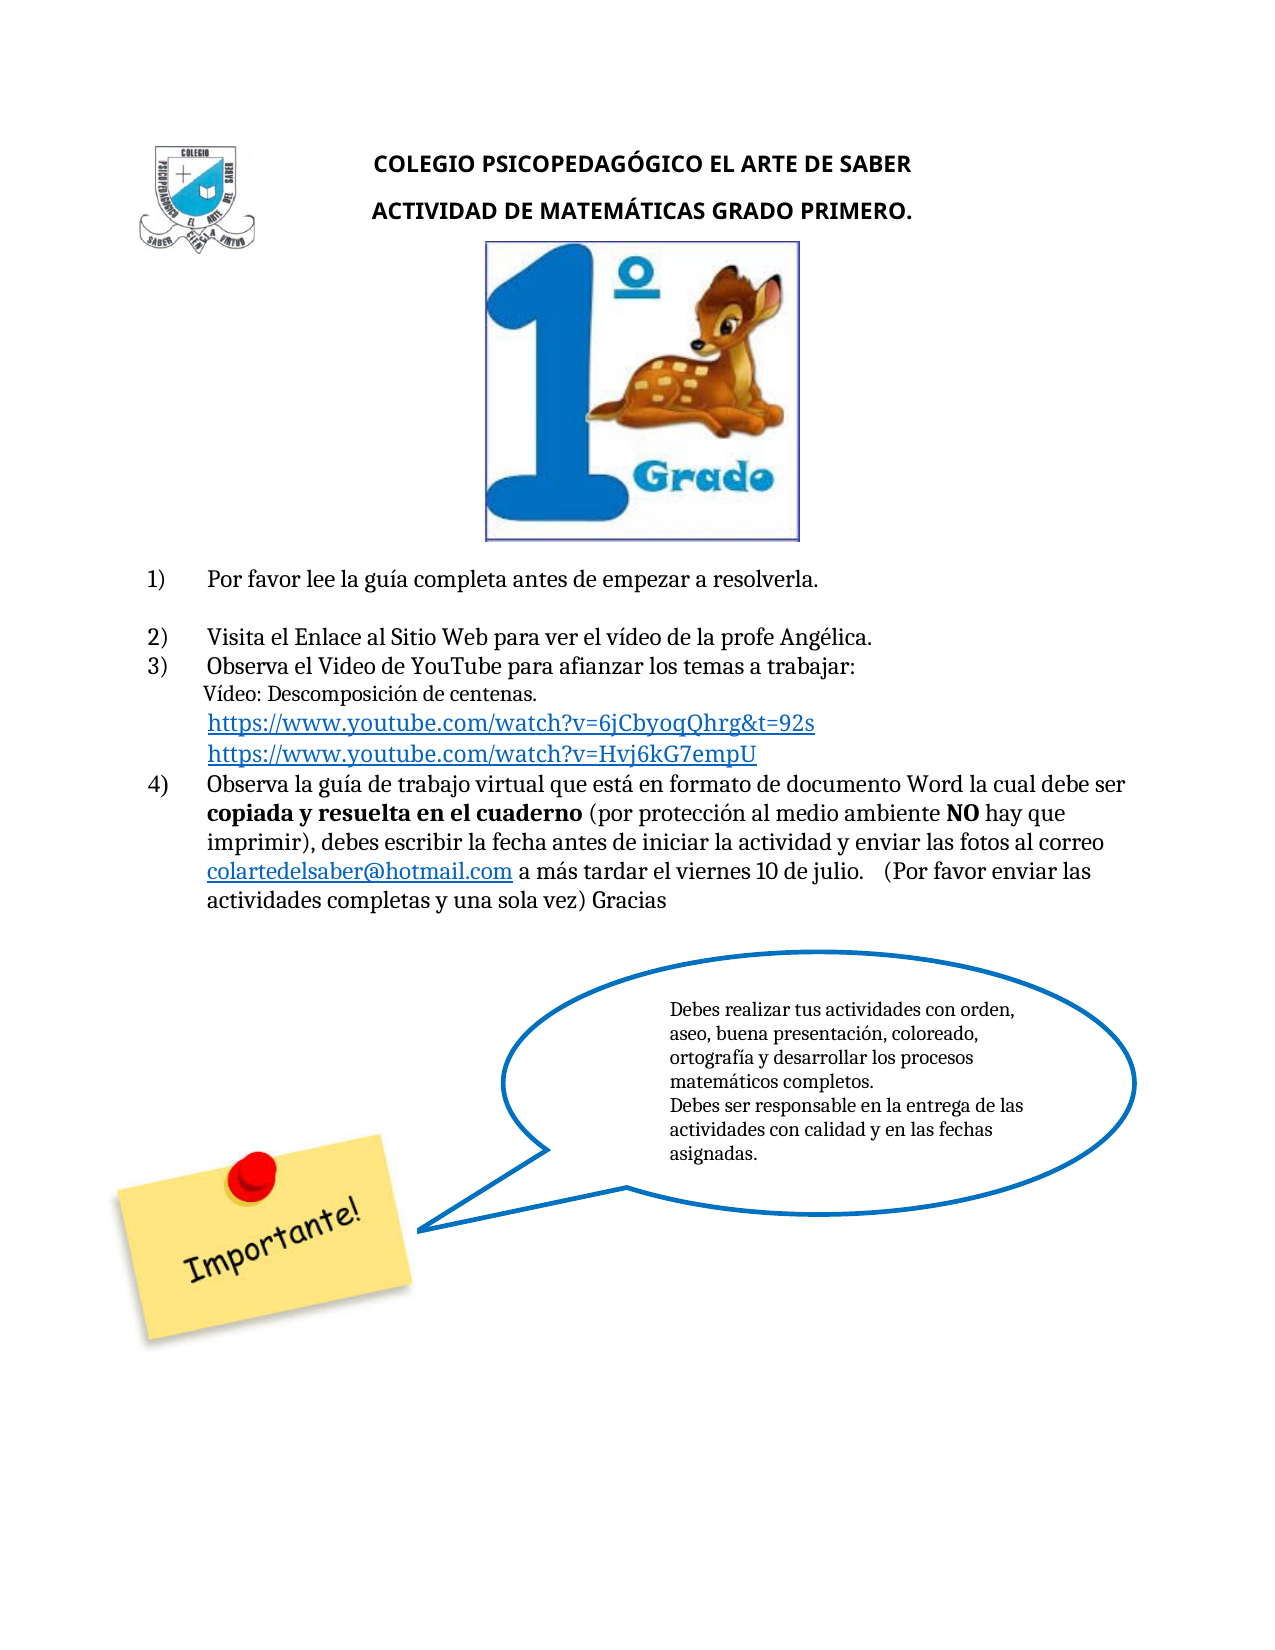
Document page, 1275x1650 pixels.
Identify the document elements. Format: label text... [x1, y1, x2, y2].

list Por favor lee la guía completa antes de empezar a resolverla. [148, 565, 1137, 594]
text https://www.youtube.com/watch?v=Hvj6kG7empU [148, 738, 1137, 769]
list Observa el Video de YouTube para afianzar los temas a trabajar: [148, 652, 1137, 680]
list Visita el Enlace al Sitio Web para ver el vídeo de la profe Angélica. [148, 623, 1137, 652]
list Observa la guía de trabajo virtual que está en formato de documento Word la cual debe ser copiada y resuelta en el cuaderno (por protección al medio ambiente NO hay que imprimir), debes escribir la fecha antes de iniciar la actividad y enviar las fotos al correo colartedelsaber@hotmail.com a más tardar el viernes 10 de julio. (Por favor enviar las actividades completas y una sola vez) Gracias [148, 769, 1137, 915]
text https://www.youtube.com/watch?v=6jCbyoqQhrg&t=92s [148, 707, 1137, 738]
text Vídeo: Descomposición de centenas. [148, 680, 1137, 707]
picture [139, 146, 255, 254]
picture [484, 241, 800, 542]
text ACTIVIDAD DE MATEMÁTICAS GRADO PRIMERO. [148, 194, 1137, 226]
text COLEGIO PSICOPEDAGÓGICO EL ARTE DE SABER [148, 148, 1137, 179]
picture [107, 1133, 418, 1354]
